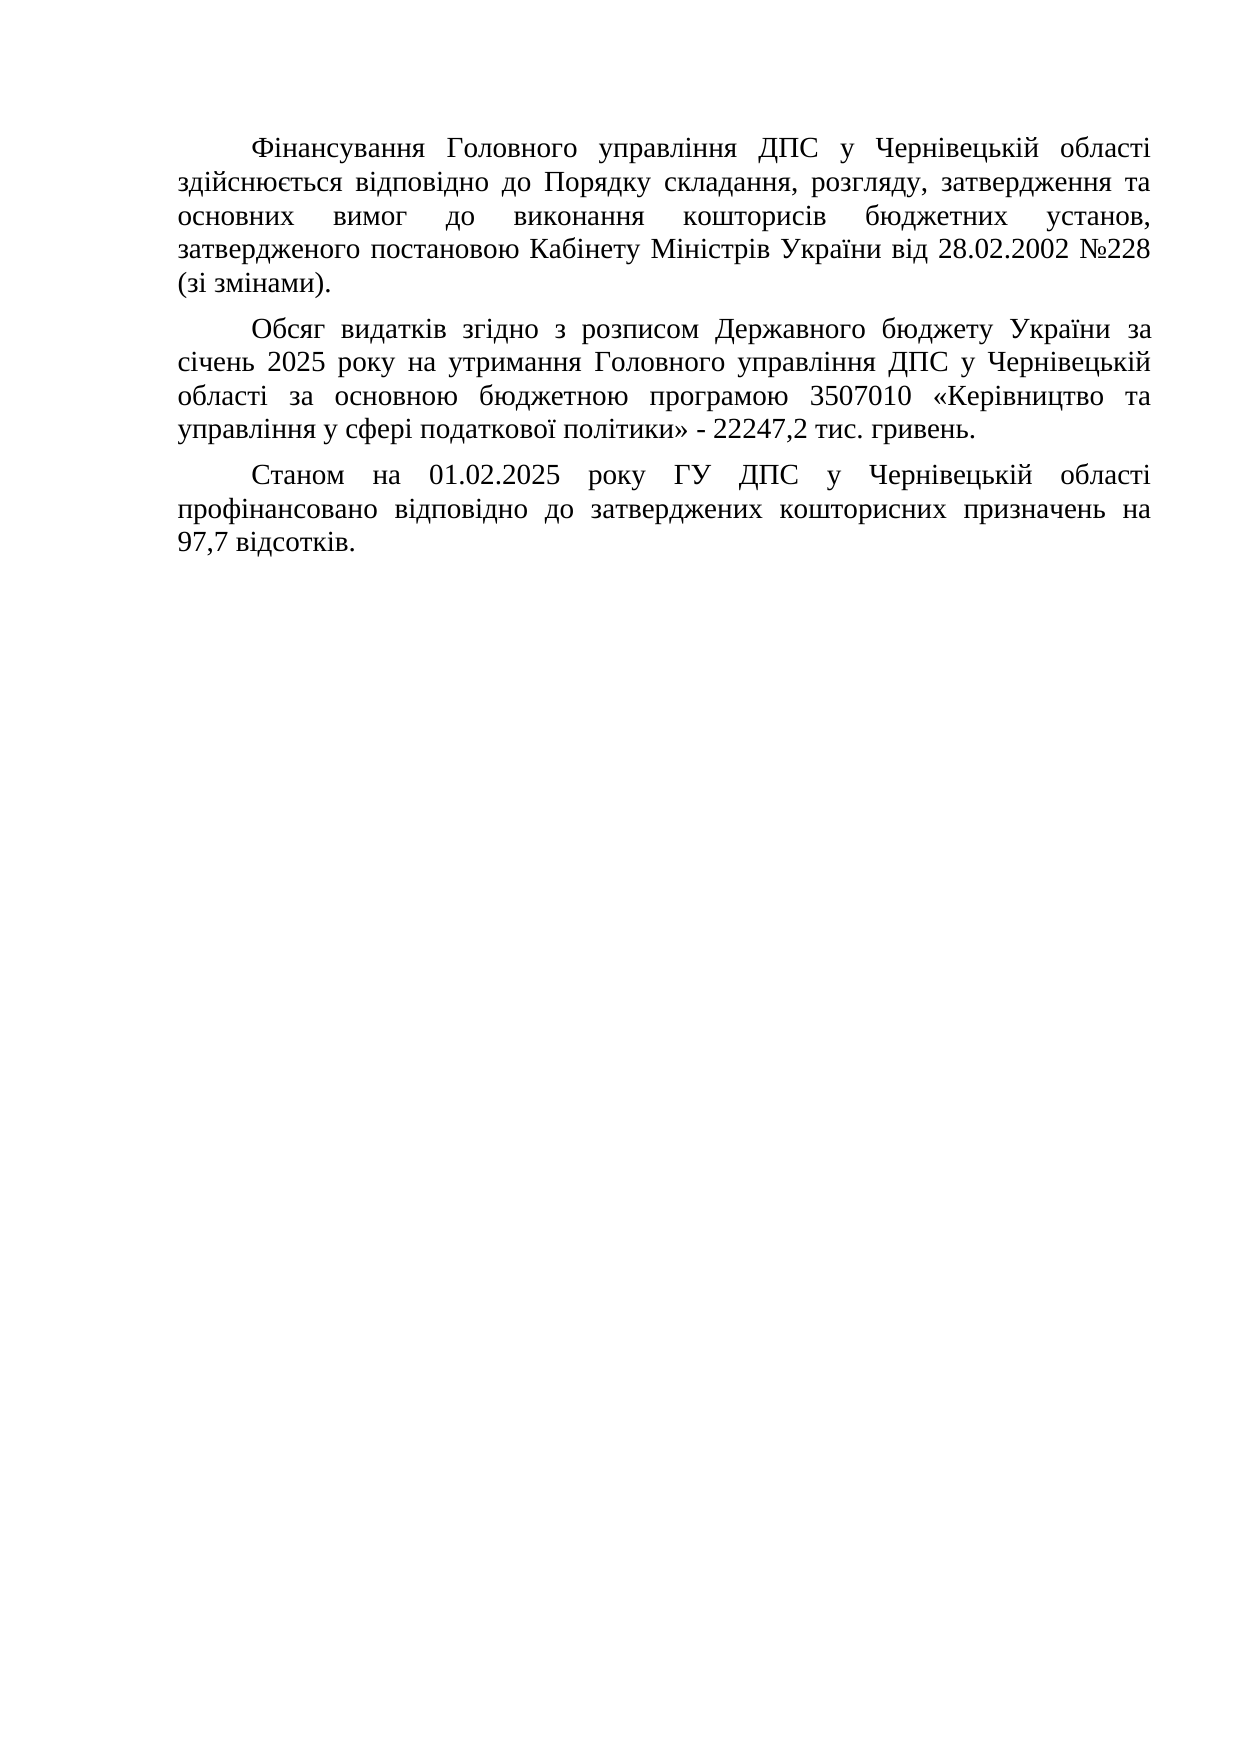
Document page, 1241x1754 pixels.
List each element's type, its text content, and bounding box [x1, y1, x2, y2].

text Фінансування Головного управління ДПС у Чернівецькій області здійснюється відповідно до Порядку складання, розгляду, затвердження та основних вимог до виконання кошторисів бюджетних установ, затвердженого постановою Кабінету Міністрів України від 28.02.2002 №228 (зі змінами). [177, 131, 1152, 298]
text Станом на 01.02.2025 року ГУ ДПС у Чернівецькій області профінансовано відповідно до затверджених кошторисних призначень на 97,7 відсотків. [177, 457, 1152, 558]
text Обсяг видатків згідно з розписом Державного бюджету України за січень 2025 року на утримання Головного управління ДПС у Чернівецькій області за основною бюджетною програмою 3507010 «Керівництво та управління у сфері податкової політики» - 22247,2 тис. гривень. [177, 311, 1152, 445]
